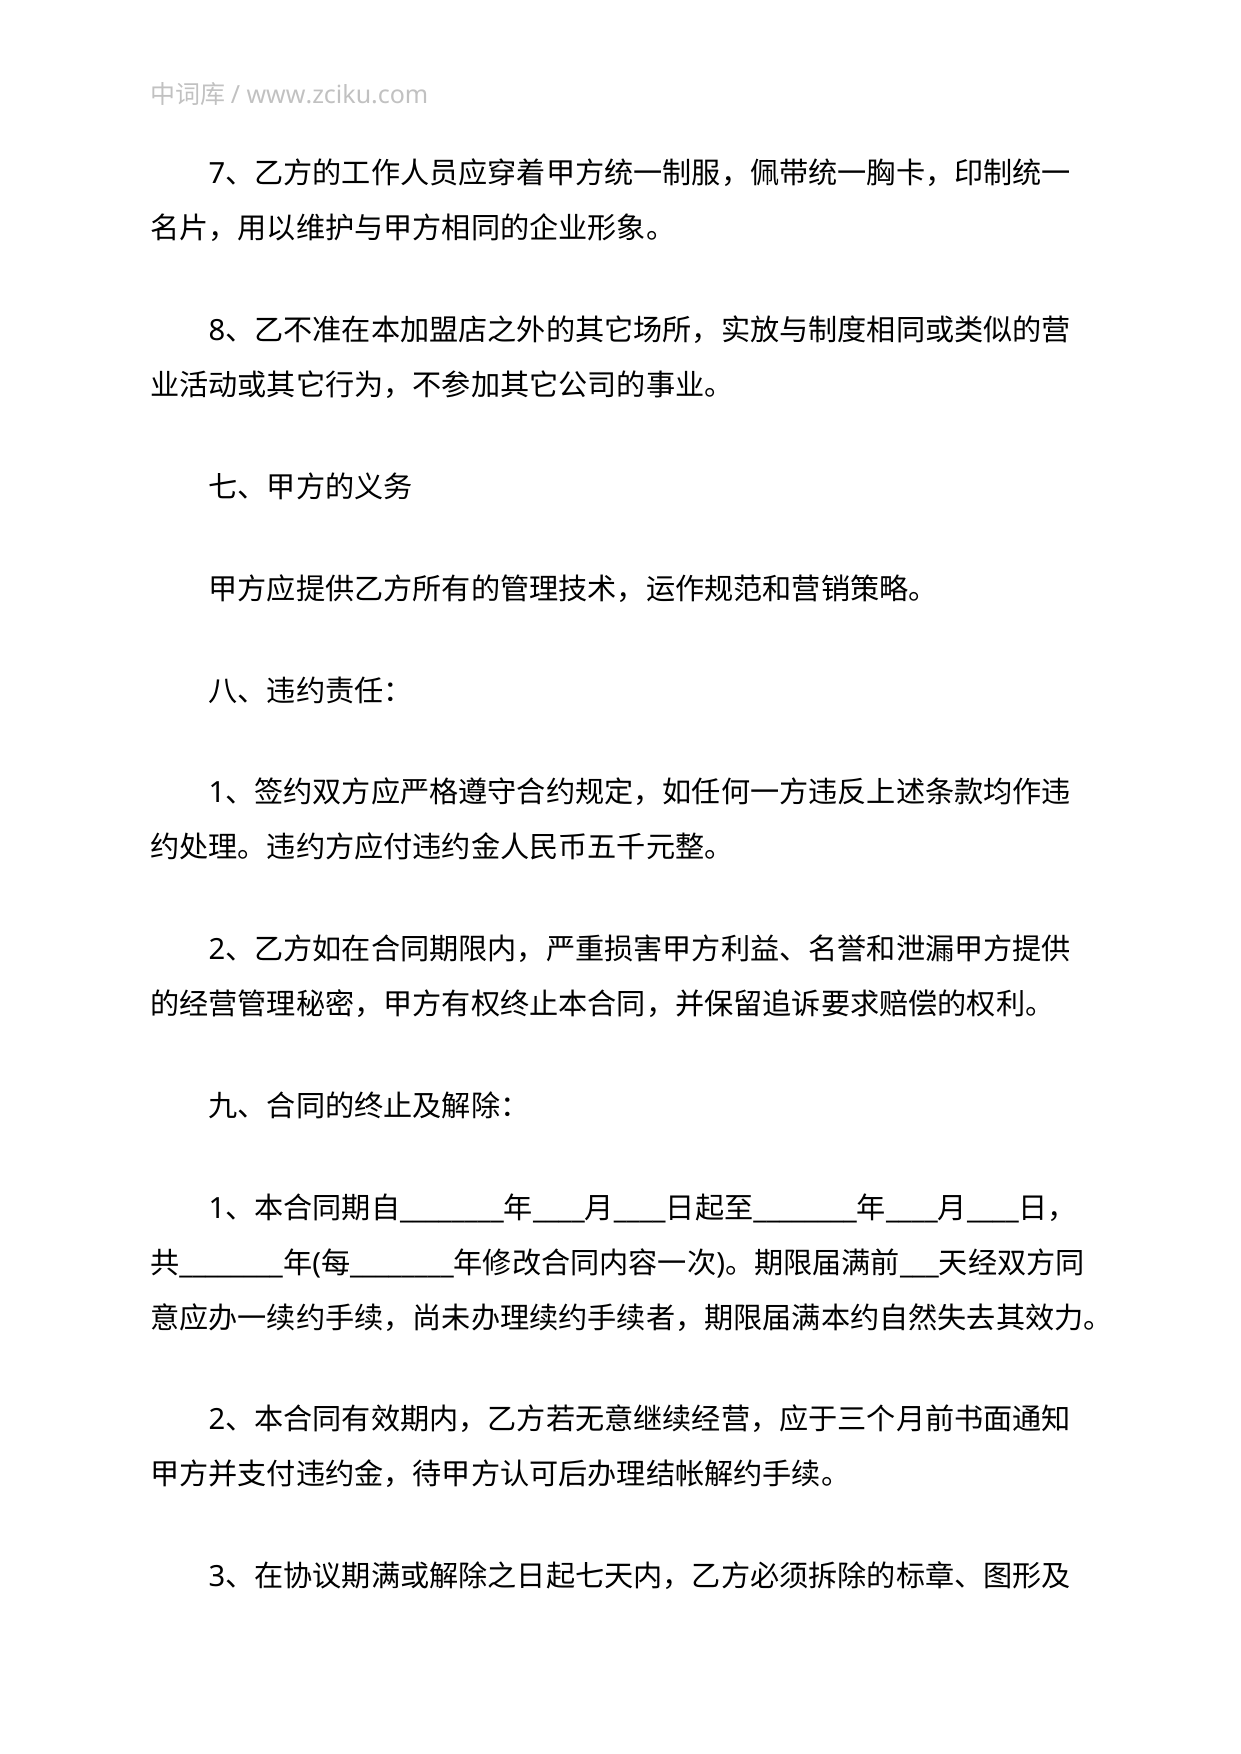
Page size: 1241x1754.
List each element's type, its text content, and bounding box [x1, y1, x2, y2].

text 8、乙不准在本加盟店之外的其它场所，实放与制度相同或类似的营业活动或其它行为，不参加其它公司的事业。 [150, 307, 1090, 404]
text 八、违约责任： [150, 667, 1090, 709]
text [150, 1553, 1090, 1595]
text 七、甲方的义务 [150, 463, 1090, 506]
text 1、本合同期自________年____月____日起至________年____月____日，共________年(每________年修改合同内容一次)。期限届满前___天经双方同意应办一续约手续，尚未办理续约手续者，期限届满本约自然失去其效力。 [150, 1184, 1090, 1336]
text 九、合同的终止及解除： [150, 1082, 1090, 1125]
text 7、乙方的工作人员应穿着甲方统一制服，佩带统一胸卡，印制统一名片，用以维护与甲方相同的企业形象。 [150, 150, 1090, 247]
text 甲方应提供乙方所有的管理技术，运作规范和营销策略。 [150, 565, 1090, 608]
text 2、本合同有效期内，乙方若无意继续经营，应于三个月前书面通知甲方并支付违约金，待甲方认可后办理结帐解约手续。 [150, 1396, 1090, 1493]
text 2、乙方如在合同期限内，严重损害甲方利益、名誉和泄漏甲方提供的经营管理秘密，甲方有权终止本合同，并保留追诉要求赔偿的权利。 [150, 926, 1090, 1023]
text 1、签约双方应严格遵守合约规定，如任何一方违反上述条款均作违约处理。违约方应付违约金人民币五千元整。 [150, 769, 1090, 866]
